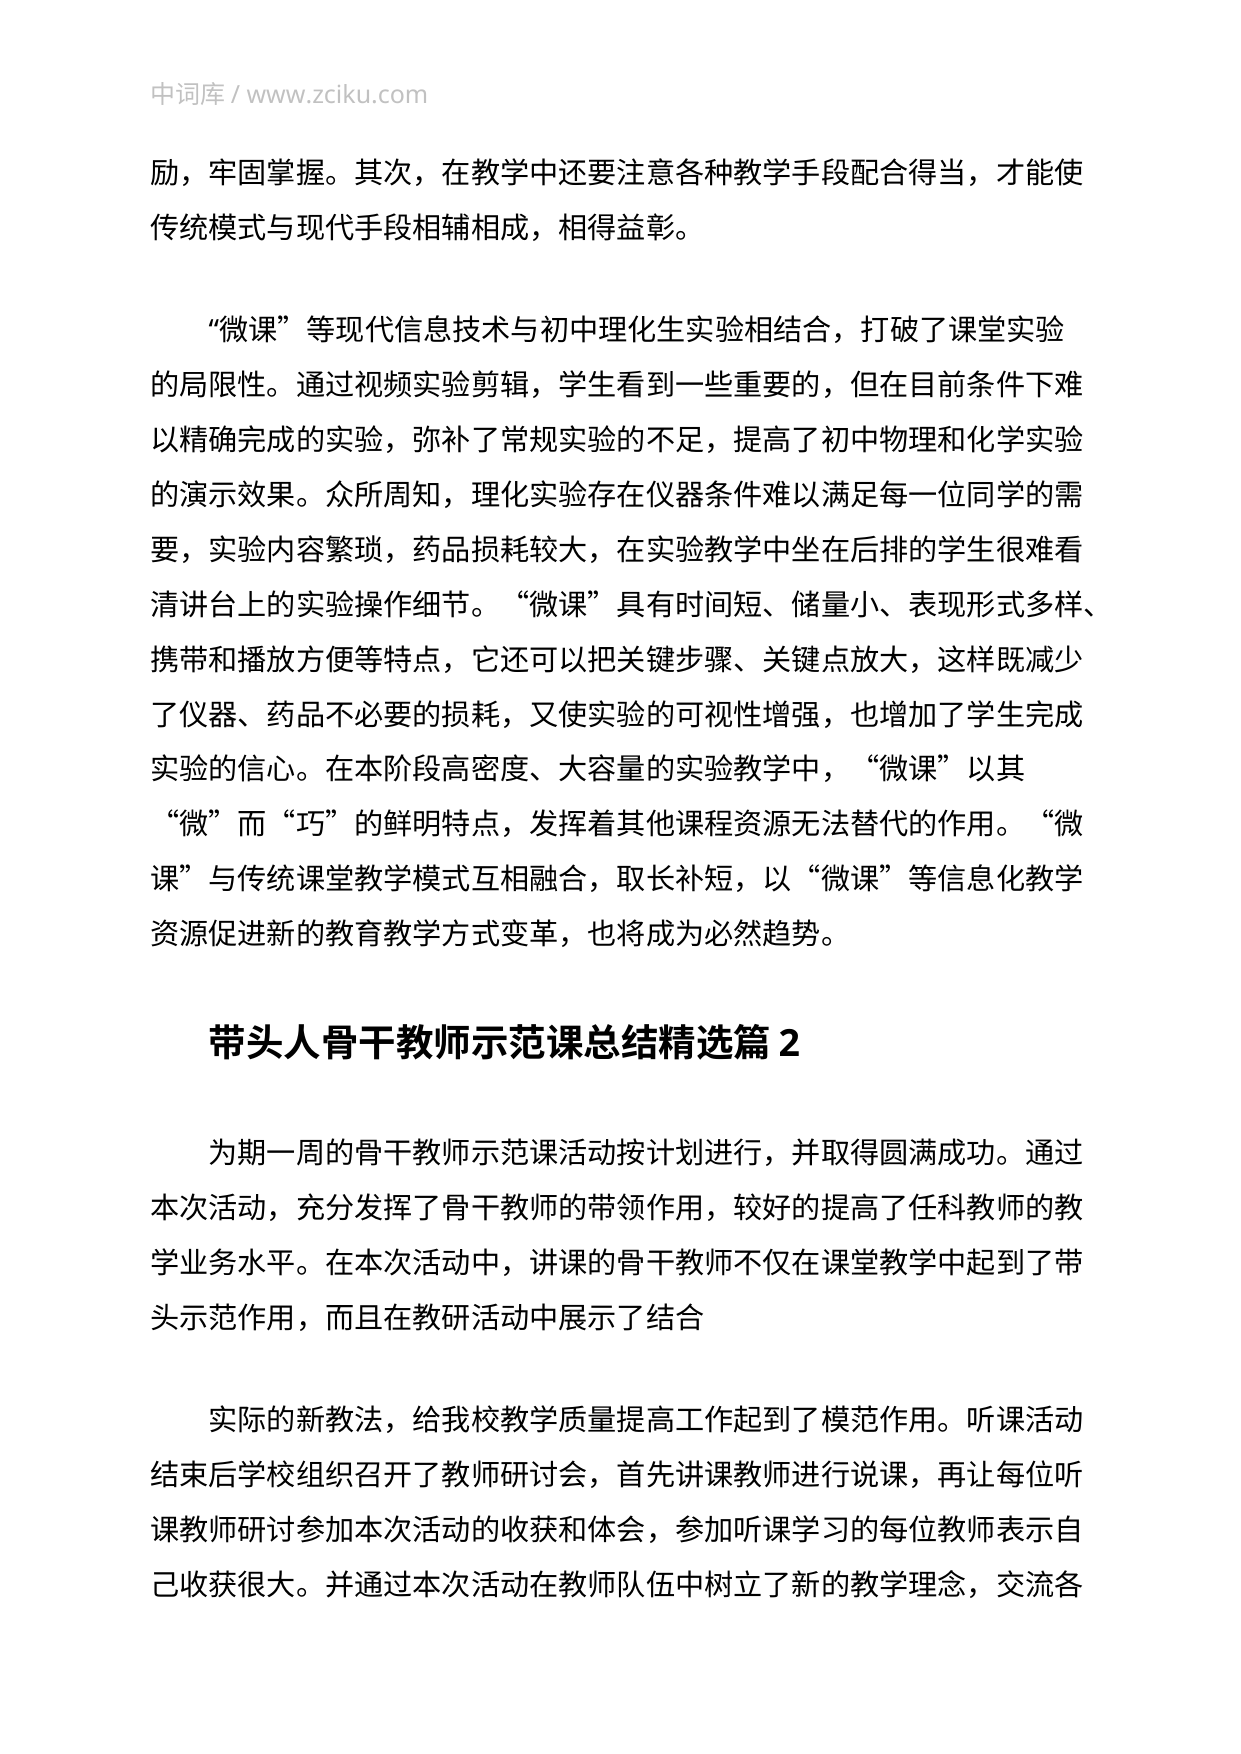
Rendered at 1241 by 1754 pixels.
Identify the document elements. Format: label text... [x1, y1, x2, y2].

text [150, 150, 1090, 247]
text 带头人骨干教师示范课总结精选篇2 [150, 1012, 1090, 1067]
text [150, 1396, 1090, 1603]
text 为期一周的骨干教师示范课活动按计划进行，并取得圆满成功。通过本次活动，充分发挥了骨干教师的带领作用，较好的提高了任科教师的教学业务水平。在本次活动中，讲课的骨干教师不仅在课堂教学中起到了带头示范作用，而且在教研活动中展示了结合 [150, 1130, 1090, 1337]
text “微课”等现代信息技术与初中理化生实验相结合，打破了课堂实验的局限性。通过视频实验剪辑，学生看到一些重要的，但在目前条件下难以精确完成的实验，弥补了常规实验的不足，提高了初中物理和化学实验的演示效果。众所周知，理化实验存在仪器条件难以满足每一位同学的需要，实验内容繁琐，药品损耗较大，在实验教学中坐在后排的学生很难看清讲台上的实验操作细节。“微课”具有时间短、储量小、表现形式多样、携带和播放方便等特点，它还可以把关键步骤、关键点放大，这样既减少了仪器、药品不必要的损耗，又使实验的可视性增强，也增加了学生完成实验的信心。在本阶段高密度、大容量的实验教学中，“微课”以其“微”而“巧”的鲜明特点，发挥着其他课程资源无法替代的作用。“微课”与传统课堂教学模式互相融合，取长补短，以“微课”等信息化教学资源促进新的教育教学方式变革，也将成为必然趋势。 [150, 307, 1090, 953]
